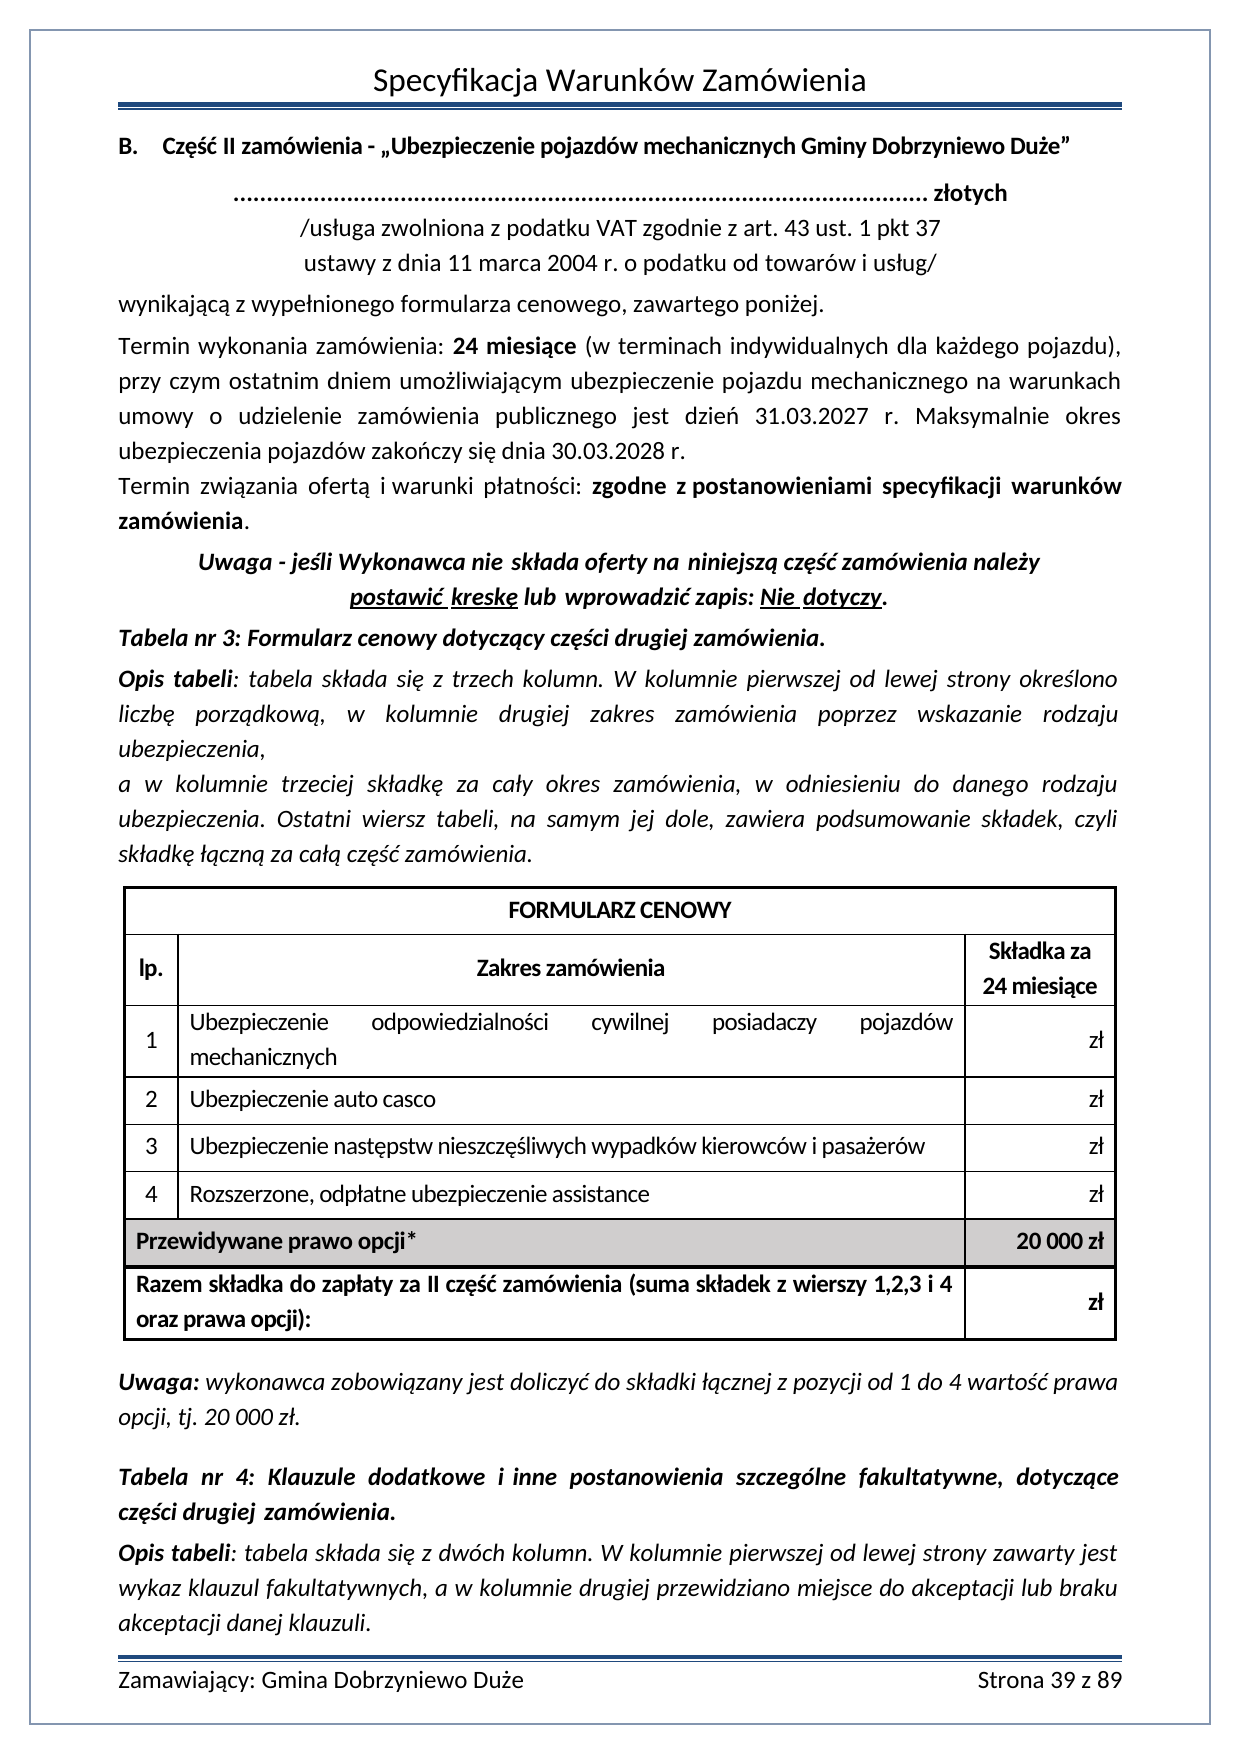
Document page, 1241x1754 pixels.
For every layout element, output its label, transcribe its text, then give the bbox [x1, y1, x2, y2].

table_cell Ubezpieczenie następstw nieszczęśliwych wypadków kierowców i pasażerów [179, 1125, 964, 1171]
text Termin wykonania zamówienia: 24 miesiące (w terminach indywidualnych dla każdego pojazdu), przy czym ostatnim dniem umożliwiającym ubezpieczenie pojazdu mechanicznego na warunkach umowy o udzielenie zamówienia publicznego jest dzień 31.03.2027 r. Maksymalnie okres ubezpieczenia pojazdów zakończy się dnia 30.03.2028 r. [118, 330, 1122, 465]
text Uwaga: wykonawca zobowiązany jest doliczyć do składki łącznej z pozycji od 1 do 4 wartość prawa opcji, tj. 20 000 zł. [118, 1366, 1122, 1432]
text ustawy z dnia 11 marca 2004 r. o podatku od towarów i usług/ [118, 247, 1122, 278]
text Tabela nr 4: Klauzule dodatkowe i inne postanowienia szczególne fakultatywne, dotyczące części drugiej zamówienia. [118, 1461, 1122, 1527]
table_cell 1 [126, 1006, 177, 1076]
text Uwaga - jeśli Wykonawca nie składa oferty na niniejszą część zamówienia należy postawić kreskę lub wprowadzić zapis: Nie dotyczy. [118, 546, 1122, 612]
table_cell Zakres zamówienia [179, 935, 964, 1005]
table_cell zł [966, 1006, 1114, 1076]
table_cell 2 [126, 1078, 177, 1123]
table_cell Razem składka do zapłaty za II część zamówienia (suma składek z wierszy 1,2,3 i 4 oraz prawa opcji): [126, 1269, 964, 1338]
text /usługa zwolniona z podatku VAT zgodnie z art. 43 ust. 1 pkt 37 [118, 212, 1122, 243]
table_cell lp. [126, 935, 177, 1005]
table_cell Ubezpieczenie auto casco [179, 1078, 964, 1123]
table_cell Rozszerzone, odpłatne ubezpieczenie assistance [179, 1172, 964, 1218]
text Opis tabeli: tabela składa się z dwóch kolumn. W kolumnie pierwszej od lewej strony zawarty jest wykaz klauzul fakultatywnych, a w kolumnie drugiej przewidziano miejsce do akceptacji lub braku akceptacji danej klauzuli. [118, 1538, 1122, 1638]
text Termin związania ofertą i warunki płatności: zgodne z postanowieniami specyfikacji warunków zamówienia. [118, 470, 1122, 535]
table_cell Przewidywane prawo opcji* [126, 1220, 964, 1265]
table_cell Ubezpieczenie odpowiedzialności cywilnej posiadaczy pojazdów mechanicznych [179, 1006, 964, 1076]
text Opis tabeli: tabela składa się z trzech kolumn. W kolumnie pierwszej od lewej strony określono liczbę porządkową, w kolumnie drugiej zakres zamówienia poprzez wskazanie rodzaju ubezpieczenia, a w kolumnie trzeciej składkę za cały okres zamówienia, w odniesieniu do danego rodzaju ubezpieczenia. Ostatni wiersz tabeli, na samym jej dole, zawiera podsumowanie składek, czyli składkę łączną za całą część zamówienia. [118, 664, 1122, 869]
table_cell 20 000 zł [966, 1220, 1114, 1265]
table_header FORMULARZ CENOWY [126, 889, 1114, 933]
table_cell zł [966, 1125, 1114, 1171]
table_cell Składka za 24 miesiące [966, 935, 1114, 1005]
table_cell zł [966, 1269, 1114, 1338]
table_cell zł [966, 1172, 1114, 1218]
table_cell 4 [126, 1172, 177, 1218]
table_cell 3 [126, 1125, 177, 1171]
text Tabela nr 3: Formularz cenowy dotyczący części drugiej zamówienia. [118, 622, 1122, 653]
text ........................................................................................................ złotych [118, 177, 1122, 208]
list Część II zamówienia - „Ubezpieczenie pojazdów mechanicznych Gminy Dobrzyniewo Duże” [118, 130, 1122, 160]
table_cell zł [966, 1078, 1114, 1123]
text wynikającą z wypełnionego formularza cenowego, zawartego poniżej. [118, 289, 1122, 319]
